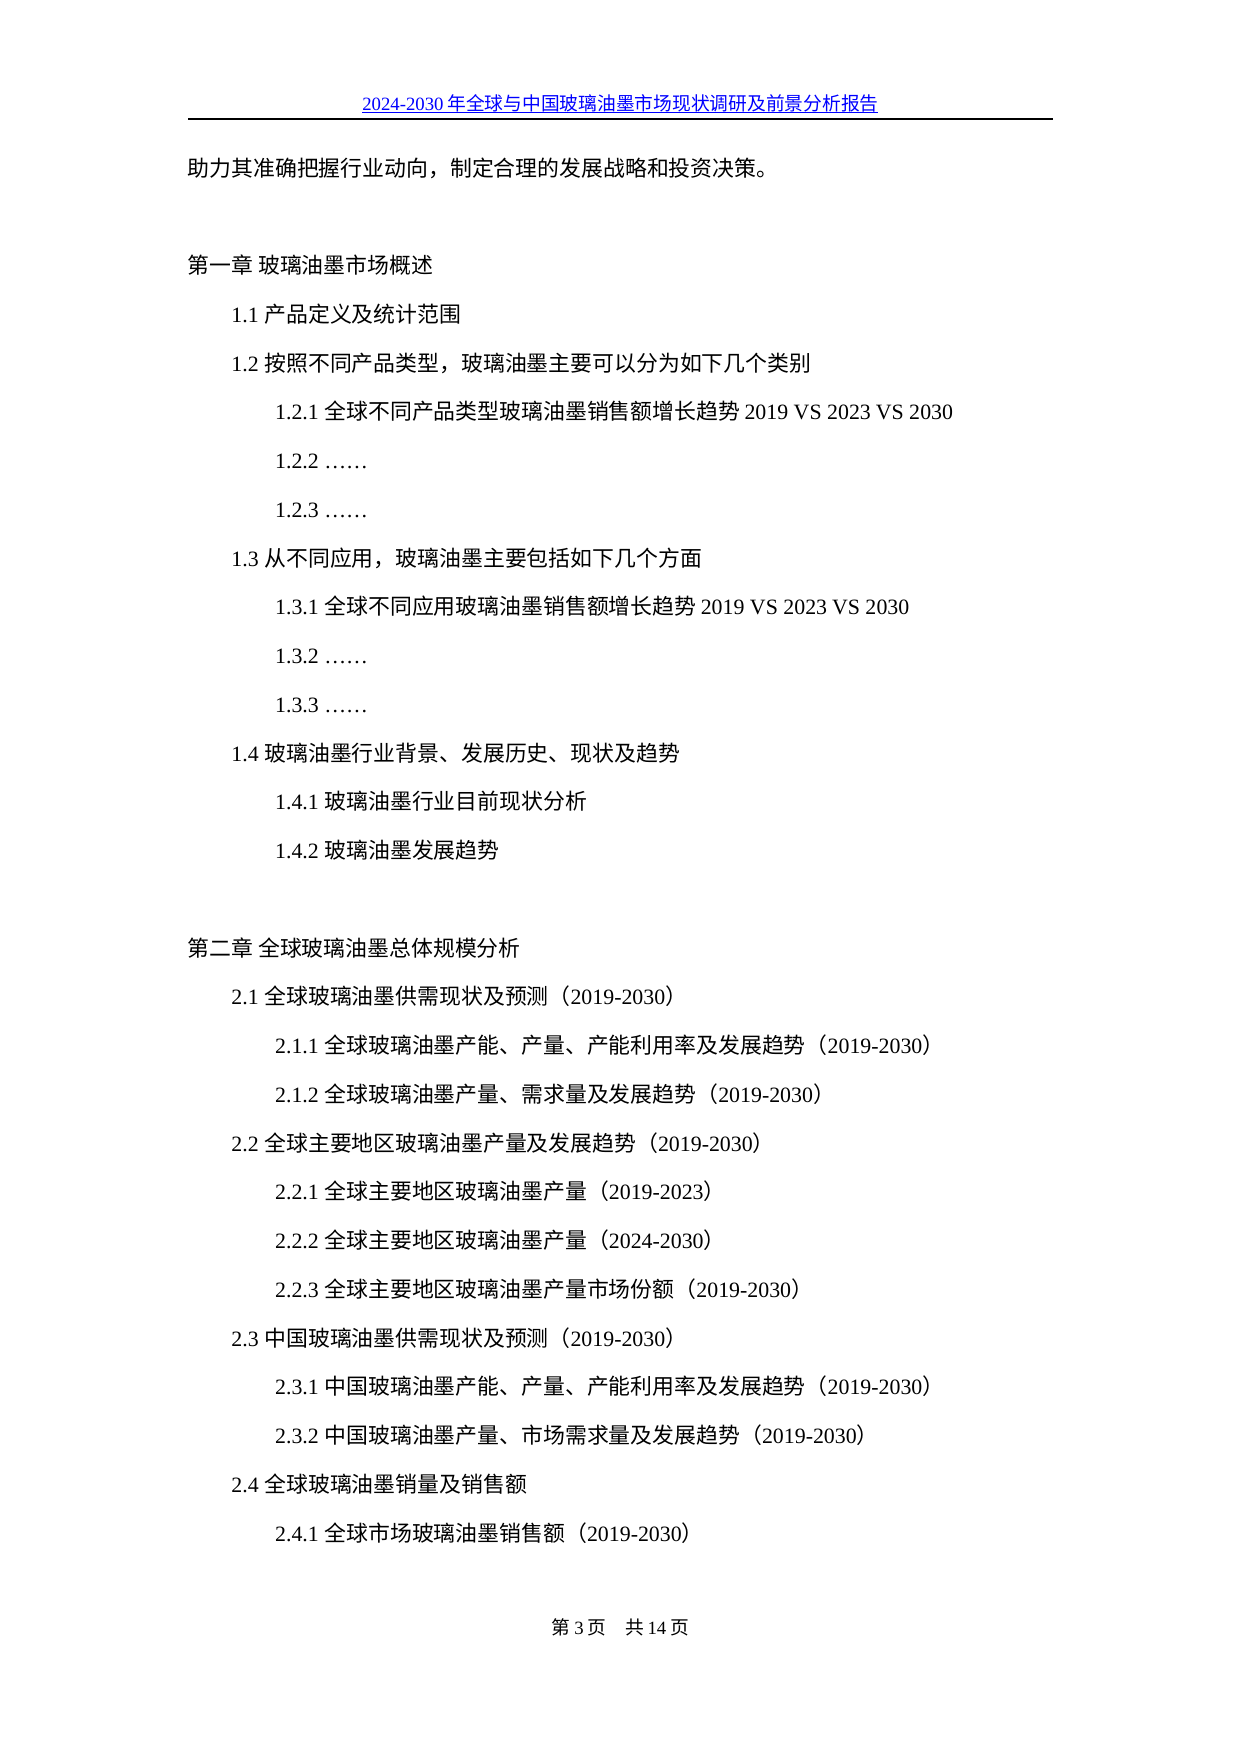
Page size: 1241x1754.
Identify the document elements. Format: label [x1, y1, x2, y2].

text [187, 150, 1053, 1548]
